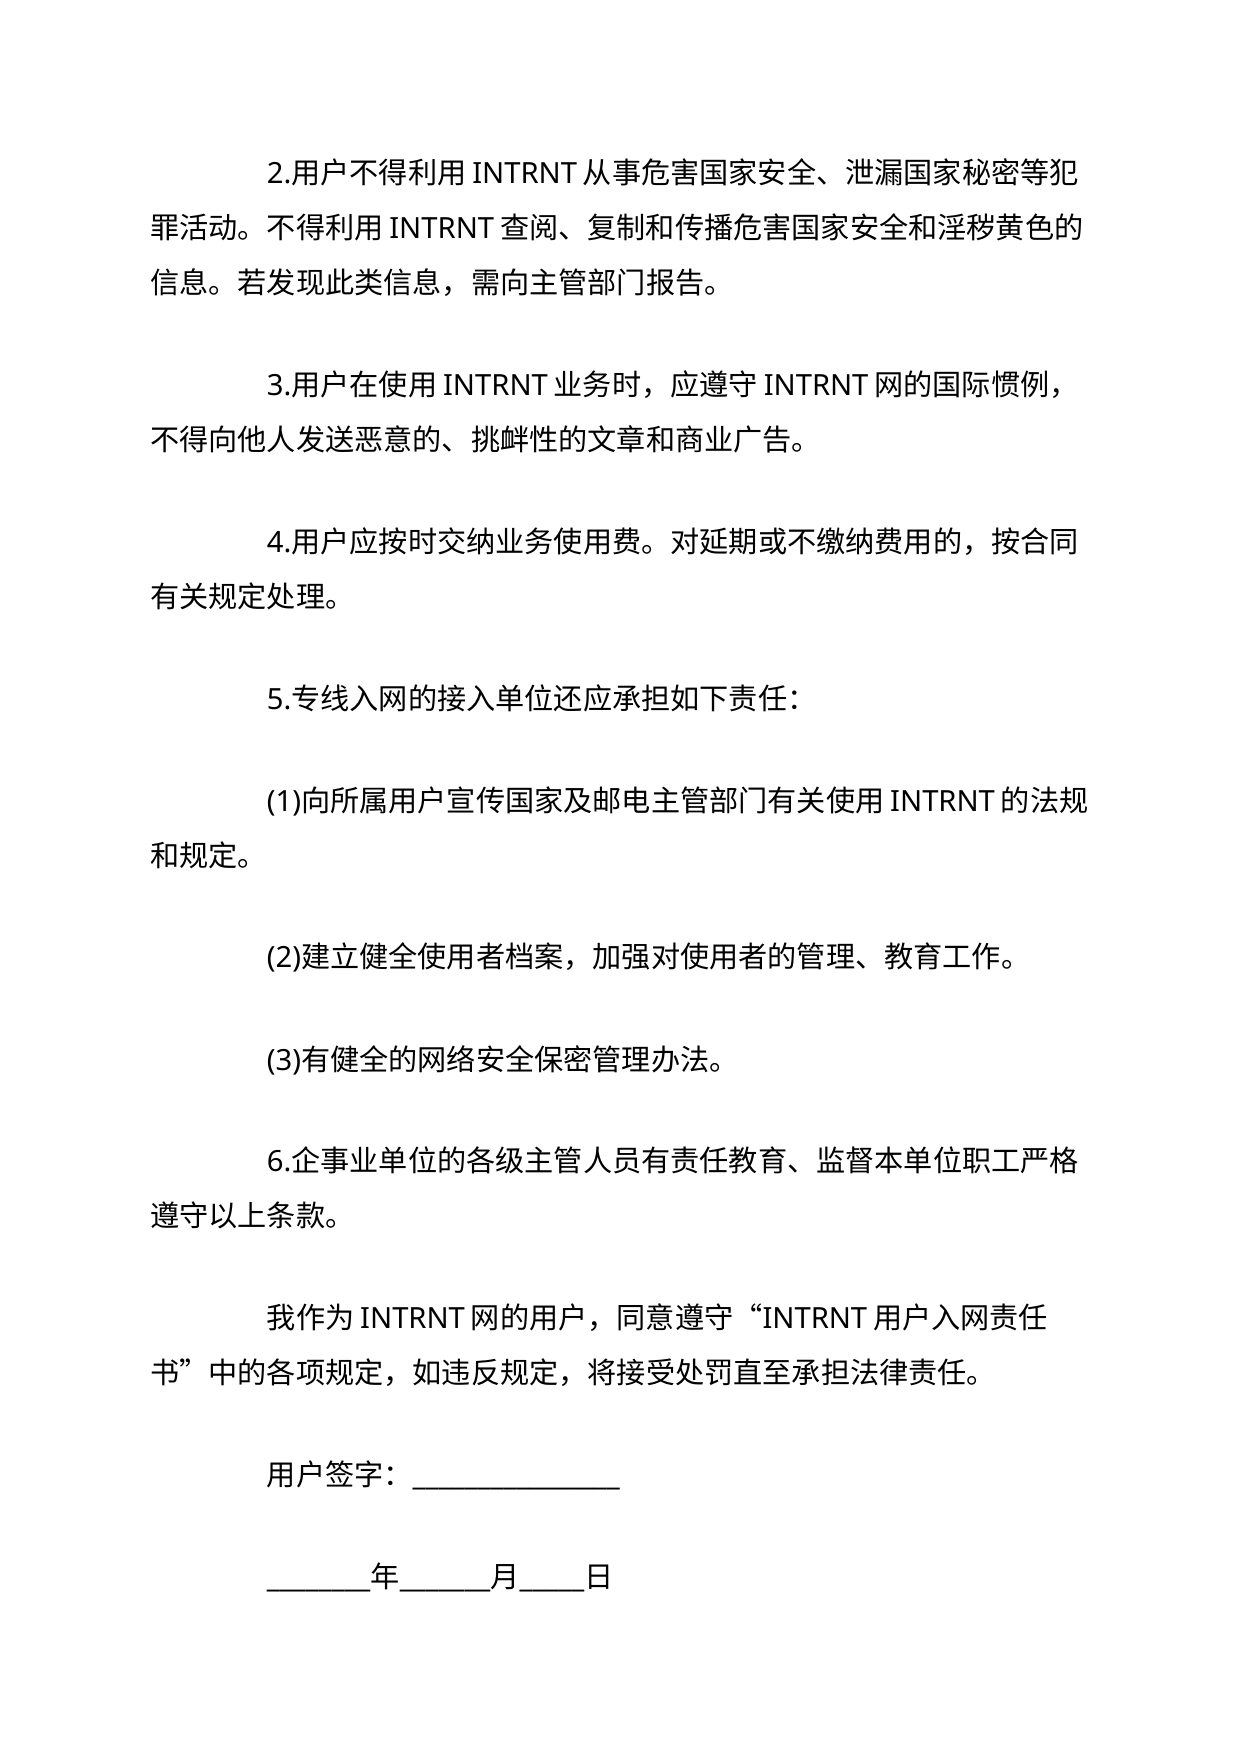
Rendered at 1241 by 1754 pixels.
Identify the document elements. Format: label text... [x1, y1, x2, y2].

text 2.用户不得利用INTRNT从事危害国家安全、泄漏国家秘密等犯罪活动。不得利用INTRNT查阅、复制和传播危害国家安全和淫秽黄色的信息。若发现此类信息，需向主管部门报告。 [150, 150, 1090, 302]
text (1)向所属用户宣传国家及邮电主管部门有关使用INTRNT的法规和规定。 [150, 777, 1090, 874]
text (3)有健全的网络安全保密管理办法。 [150, 1036, 1090, 1078]
text 6.企事业单位的各级主管人员有责任教育、监督本单位职工严格遵守以上条款。 [150, 1138, 1090, 1235]
text 用户签字：________________ [150, 1452, 1090, 1494]
text 我作为INTRNT网的用户，同意遵守“INTRNT用户入网责任书”中的各项规定，如违反规定，将接受处罚直至承担法律责任。 [150, 1295, 1090, 1392]
text ________年_______月_____日 [150, 1553, 1090, 1596]
text (2)建立健全使用者档案，加强对使用者的管理、教育工作。 [150, 934, 1090, 976]
text 5.专线入网的接入单位还应承担如下责任： [150, 675, 1090, 718]
text 4.用户应按时交纳业务使用费。对延期或不缴纳费用的，按合同有关规定处理。 [150, 518, 1090, 616]
text 3.用户在使用INTRNT业务时，应遵守INTRNT网的国际惯例，不得向他人发送恶意的、挑衅性的文章和商业广告。 [150, 362, 1090, 459]
